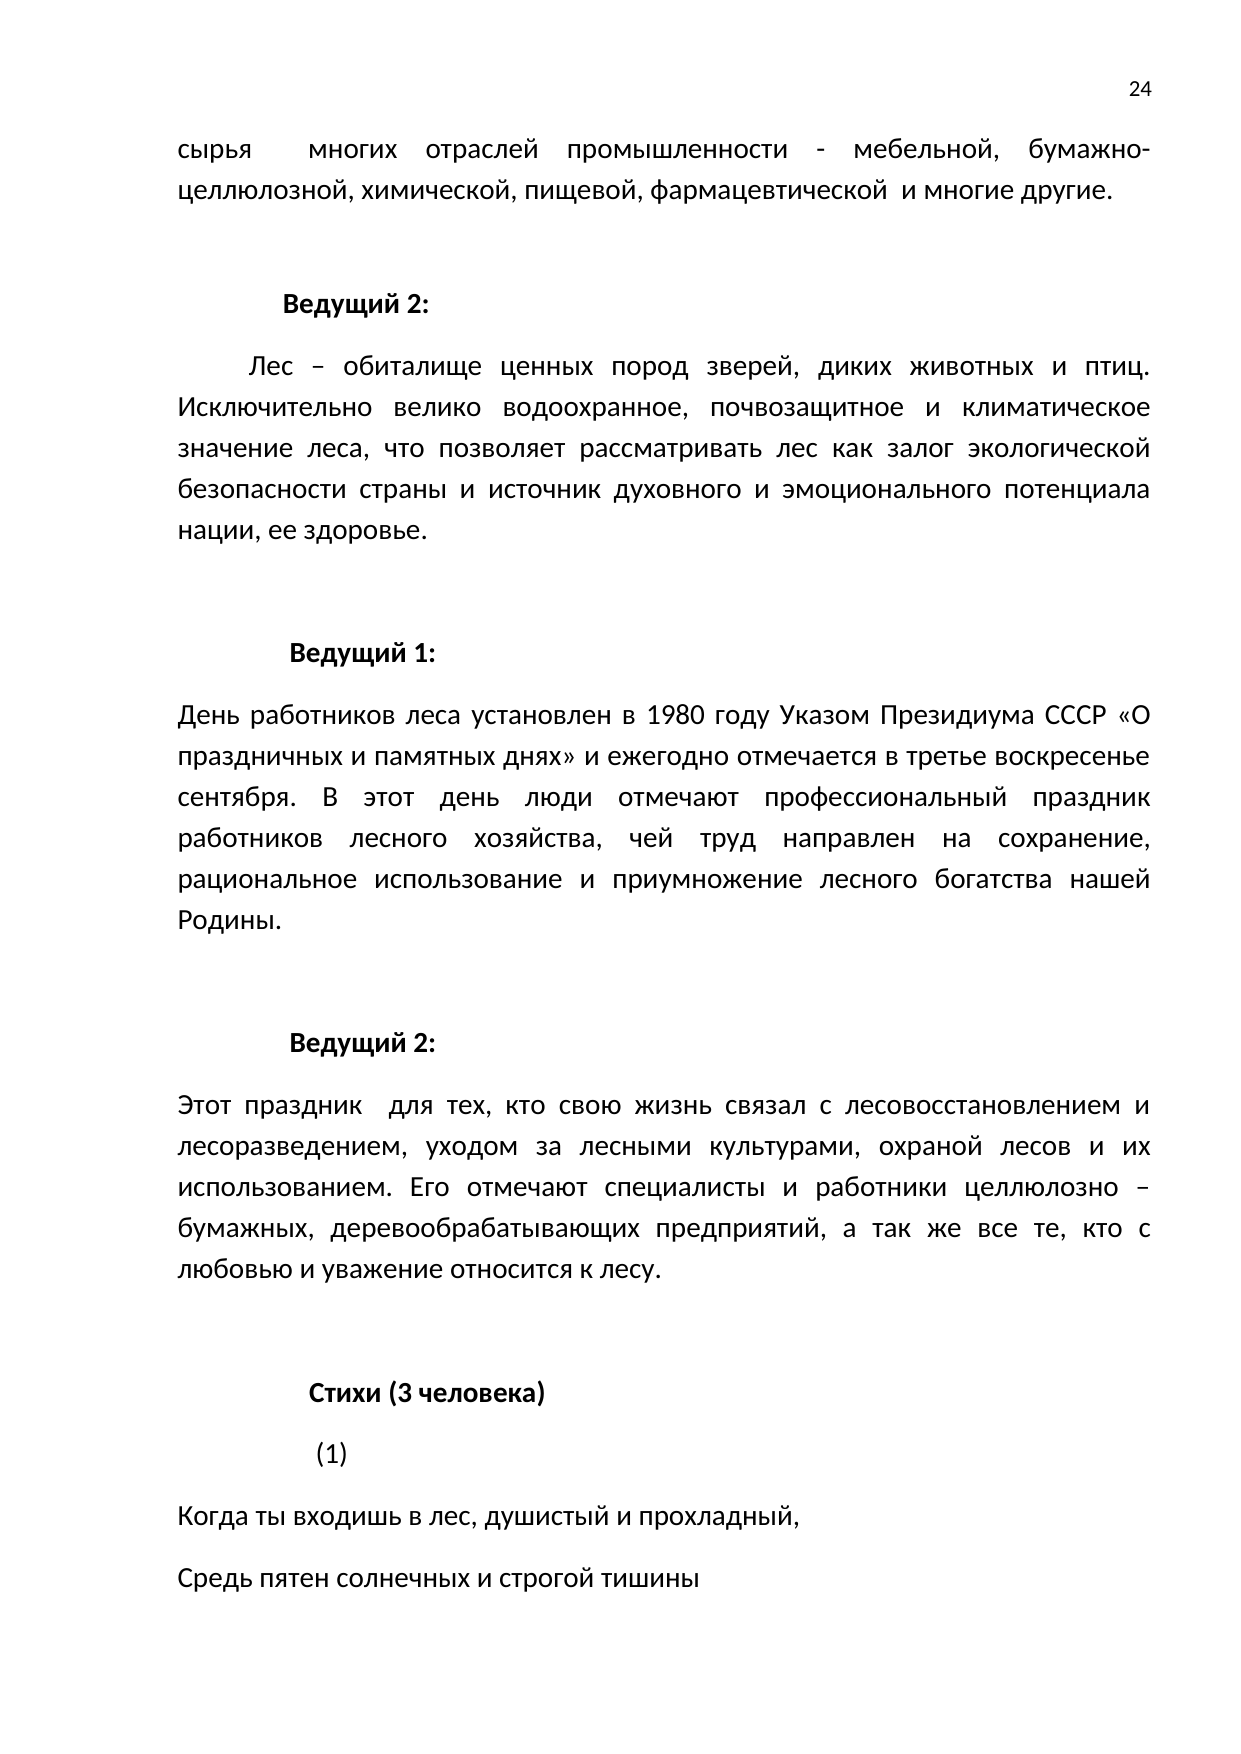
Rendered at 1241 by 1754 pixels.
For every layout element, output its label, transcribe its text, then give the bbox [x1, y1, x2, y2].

text Ведущий 1: [177, 634, 1152, 670]
text Средь пятен солнечных и строгой тишины [177, 1559, 1152, 1594]
text Ведущий 2: [177, 286, 1152, 321]
text День работников леса установлен в 1980 году Указом Президиума СССР «О праздничных и памятных днях» и ежегодно отмечается в третье воскресенье сентября. В этот день люди отмечают профессиональный праздник работников лесного хозяйства, чей труд направлен на сохранение, рациональное использование и приумножение лесного богатства нашей Родины. [177, 696, 1152, 937]
text Лес – обиталище ценных пород зверей, диких животных и птиц. Исключительно велико водоохранное, почвозащитное и климатическое значение леса, что позволяет рассматривать лес как залог экологической безопасности страны и источник духовного и эмоционального потенциала нации, ее здоровье. [177, 347, 1152, 547]
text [177, 130, 1152, 206]
text (1) [177, 1435, 1152, 1471]
text Ведущий 2: [177, 1024, 1152, 1060]
text Стихи (3 человека) [177, 1374, 1152, 1409]
text Этот праздник для тех, кто свою жизнь связал с лесовосстановлением и лесоразведением, уходом за лесными культурами, охраной лесов и их использованием. Его отмечают специалисты и работники целлюлозно – бумажных, деревообрабатывающих предприятий, а так же все те, кто с любовью и уважение относится к лесу. [177, 1086, 1152, 1286]
text Когда ты входишь в лес, душистый и прохладный, [177, 1497, 1152, 1533]
